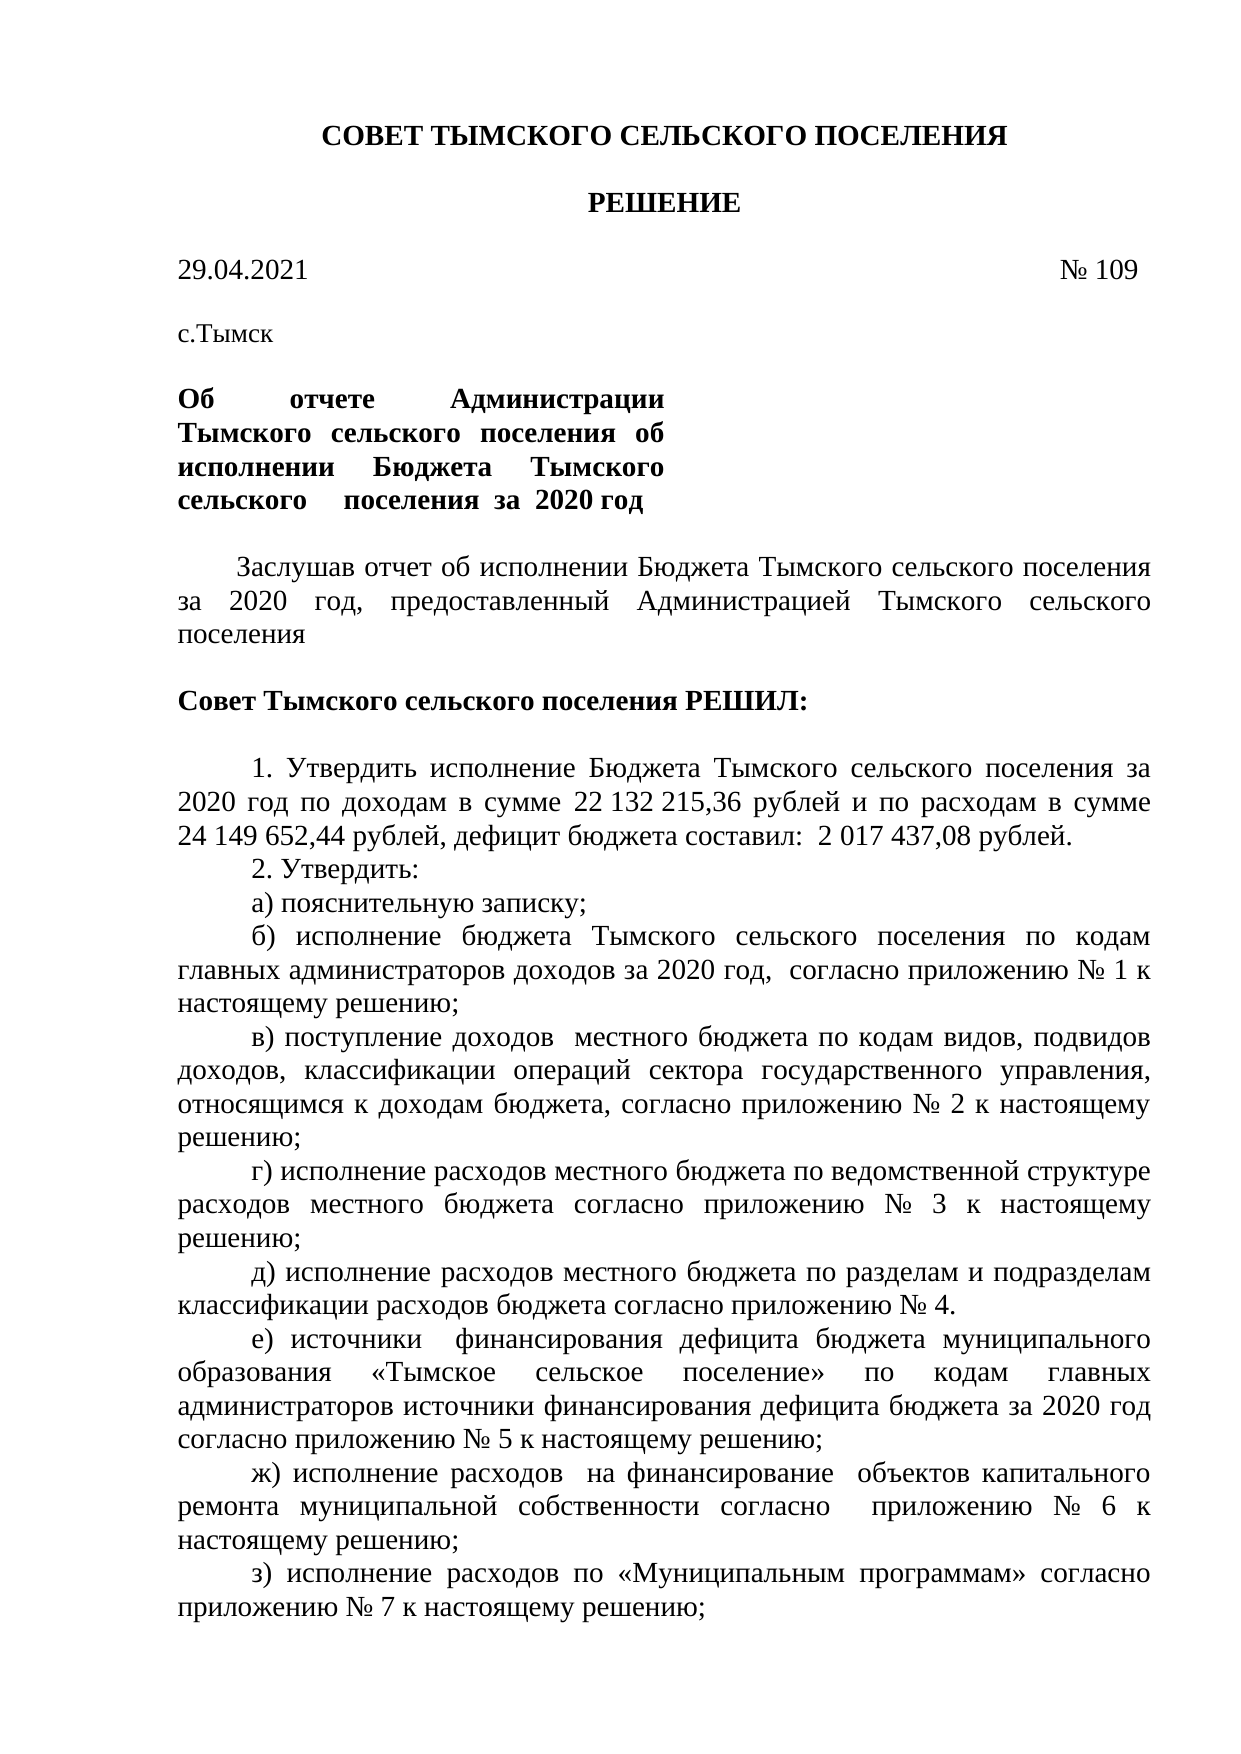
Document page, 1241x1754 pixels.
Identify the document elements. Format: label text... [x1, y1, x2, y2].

text д) исполнение расходов местного бюджета по разделам и подразделам классификации расходов бюджета согласно приложению № 4. [177, 1254, 1152, 1321]
text е) источники финансирования дефицита бюджета муниципального образования «Тымское сельское поселение» по кодам главных администраторов источники финансирования дефицита бюджета за 2020 год согласно приложению № 5 к настоящему решению; [177, 1321, 1152, 1455]
text 29.04.2021 № 109 [177, 252, 1152, 286]
text з) исполнение расходов по «Муниципальным программам» согласно приложению № 7 к настоящему решению; [177, 1556, 1152, 1623]
text Совет Тымского сельского поселения РЕШИЛ: [177, 683, 1152, 717]
text в) поступление доходов местного бюджета по кодам видов, подвидов доходов, классификации операций сектора государственного управления, относящимся к доходам бюджета, согласно приложению № 2 к настоящему решению; [177, 1019, 1152, 1153]
text СОВЕТ ТЫМСКОГО СЕЛЬСКОГО ПОСЕЛЕНИЯ [177, 118, 1152, 152]
text РЕШЕНИЕ [177, 185, 1152, 219]
text б) исполнение бюджета Тымского сельского поселения по кодам главных администраторов доходов за 2020 год, согласно приложению № 1 к настоящему решению; [177, 918, 1152, 1019]
text 2. Утвердить: [177, 851, 1152, 885]
text с.Тымск [177, 317, 1152, 348]
text ж) исполнение расходов на финансирование объектов капитального ремонта муниципальной собственности согласно приложению № 6 к настоящему решению; [177, 1455, 1152, 1556]
text Заслушав отчет об исполнении Бюджета Тымского сельского поселения за 2020 год, предоставленный Администрацией Тымского сельского поселения [177, 549, 1152, 650]
text Об отчете Администрации Тымского сельского поселения об исполнении Бюджета Тымского сельского поселения за 2020 год [177, 382, 664, 516]
text а) пояснительную записку; [177, 885, 1152, 918]
text г) исполнение расходов местного бюджета по ведомственной структуре расходов местного бюджета согласно приложению № 3 к настоящему решению; [177, 1153, 1152, 1254]
text 1. Утвердить исполнение Бюджета Тымского сельского поселения за 2020 год по доходам в сумме 22 132 215,36 рублей и по расходам в сумме 24 149 652,44 рублей, дефицит бюджета составил: 2 017 437,08 рублей. [177, 751, 1152, 851]
